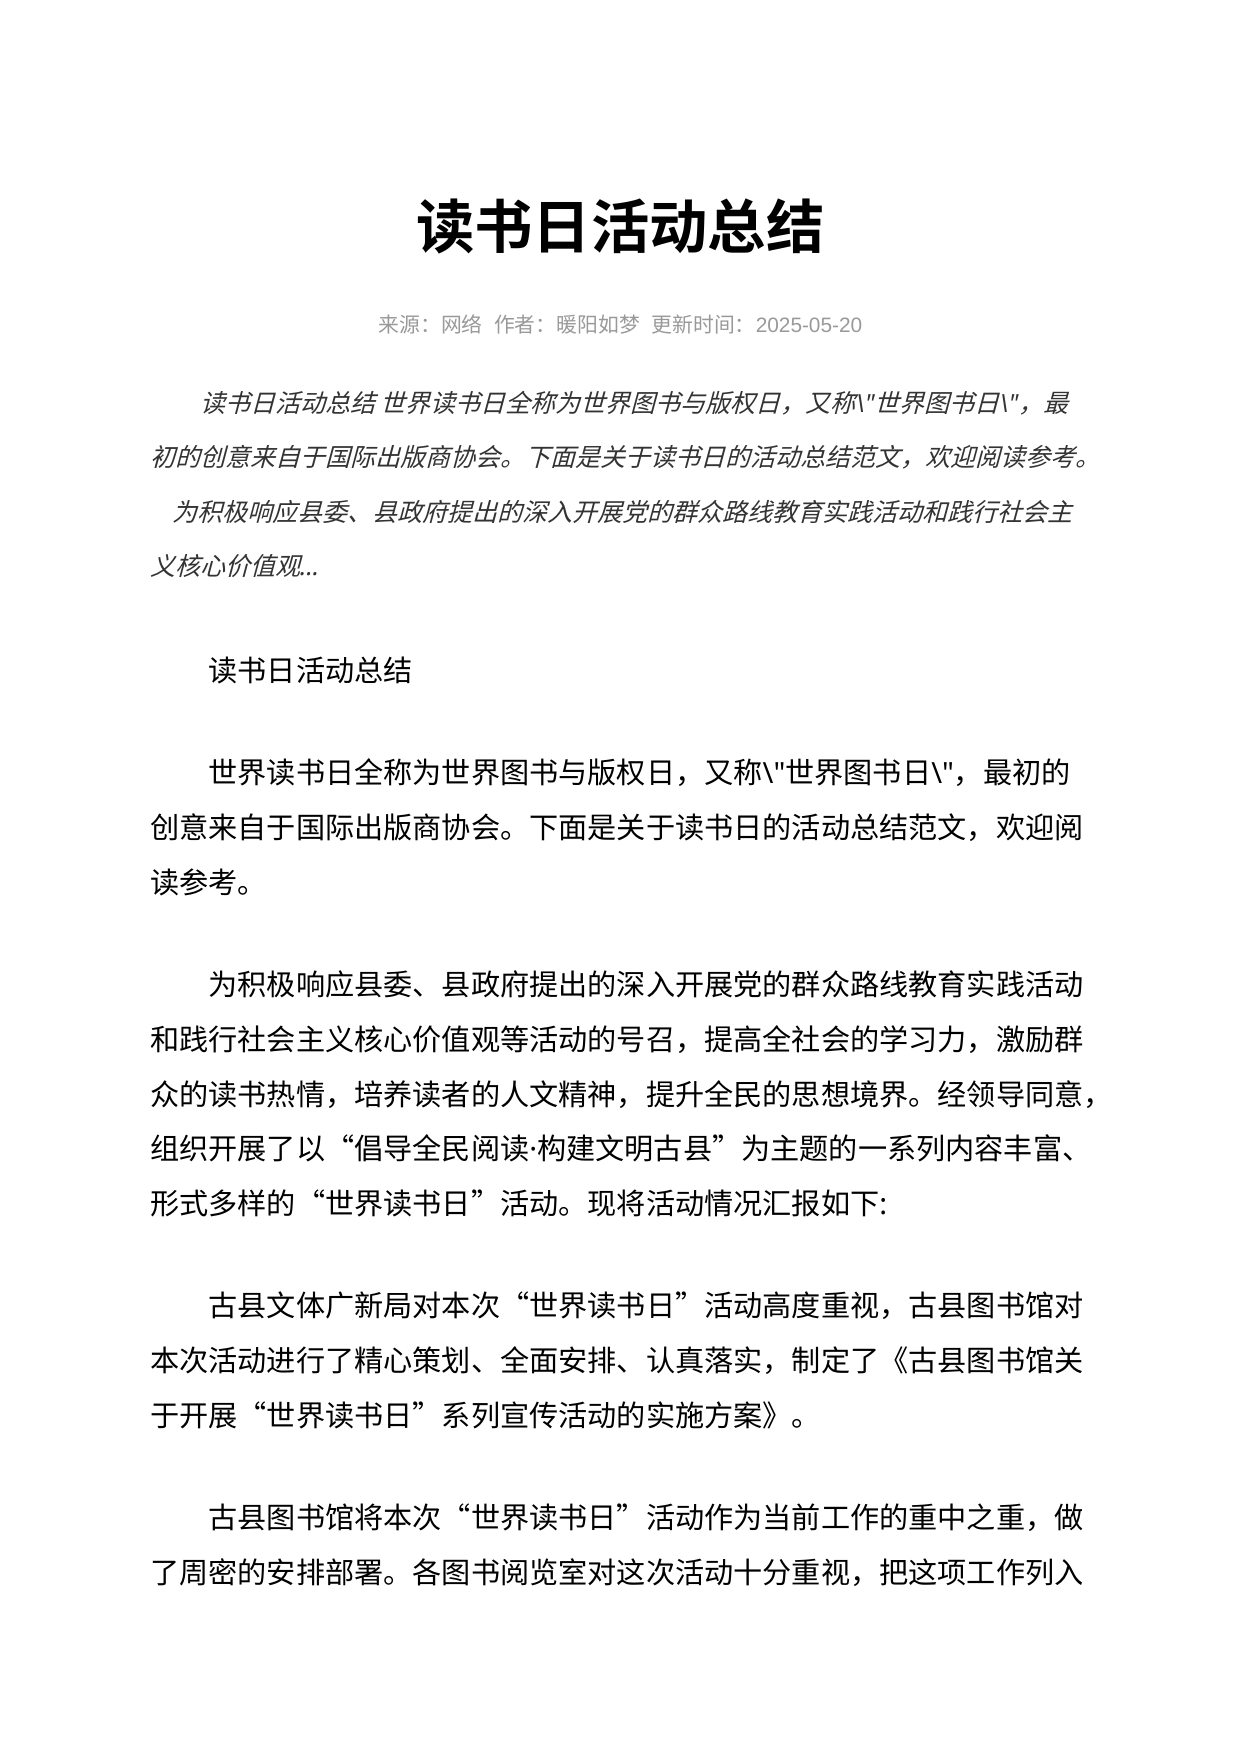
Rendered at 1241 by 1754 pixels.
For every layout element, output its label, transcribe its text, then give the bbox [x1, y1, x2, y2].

text 古县文体广新局对本次“世界读书日”活动高度重视，古县图书馆对本次活动进行了精心策划、全面安排、认真落实，制定了《古县图书馆关于开展“世界读书日”系列宣传活动的实施方案》。 [150, 1283, 1090, 1435]
text 读书日活动总结 [150, 648, 1090, 690]
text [150, 1494, 1090, 1592]
text 读书日活动总结 世界读书日全称为世界图书与版权日，又称\"世界图书日\"，最初的创意来自于国际出版商协会。下面是关于读书日的活动总结范文，欢迎阅读参考。 为积极响应县委、县政府提出的深入开展党的群众路线教育实践活动和践行社会主义核心价值观... [150, 383, 1090, 583]
text 为积极响应县委、县政府提出的深入开展党的群众路线教育实践活动和践行社会主义核心价值观等活动的号召，提高全社会的学习力，激励群众的读书热情，培养读者的人文精神，提升全民的思想境界。经领导同意，组织开展了以“倡导全民阅读·构建文明古县”为主题的一系列内容丰富、形式多样的“世界读书日”活动。现将活动情况汇报如下: [150, 961, 1090, 1223]
subtitle 读书日活动总结 [150, 181, 1090, 266]
text 世界读书日全称为世界图书与版权日，又称\"世界图书日\"，最初的创意来自于国际出版商协会。下面是关于读书日的活动总结范文，欢迎阅读参考。 [150, 749, 1090, 902]
text 来源：网络 作者：暖阳如梦 更新时间：2025-05-20 [150, 313, 1090, 337]
